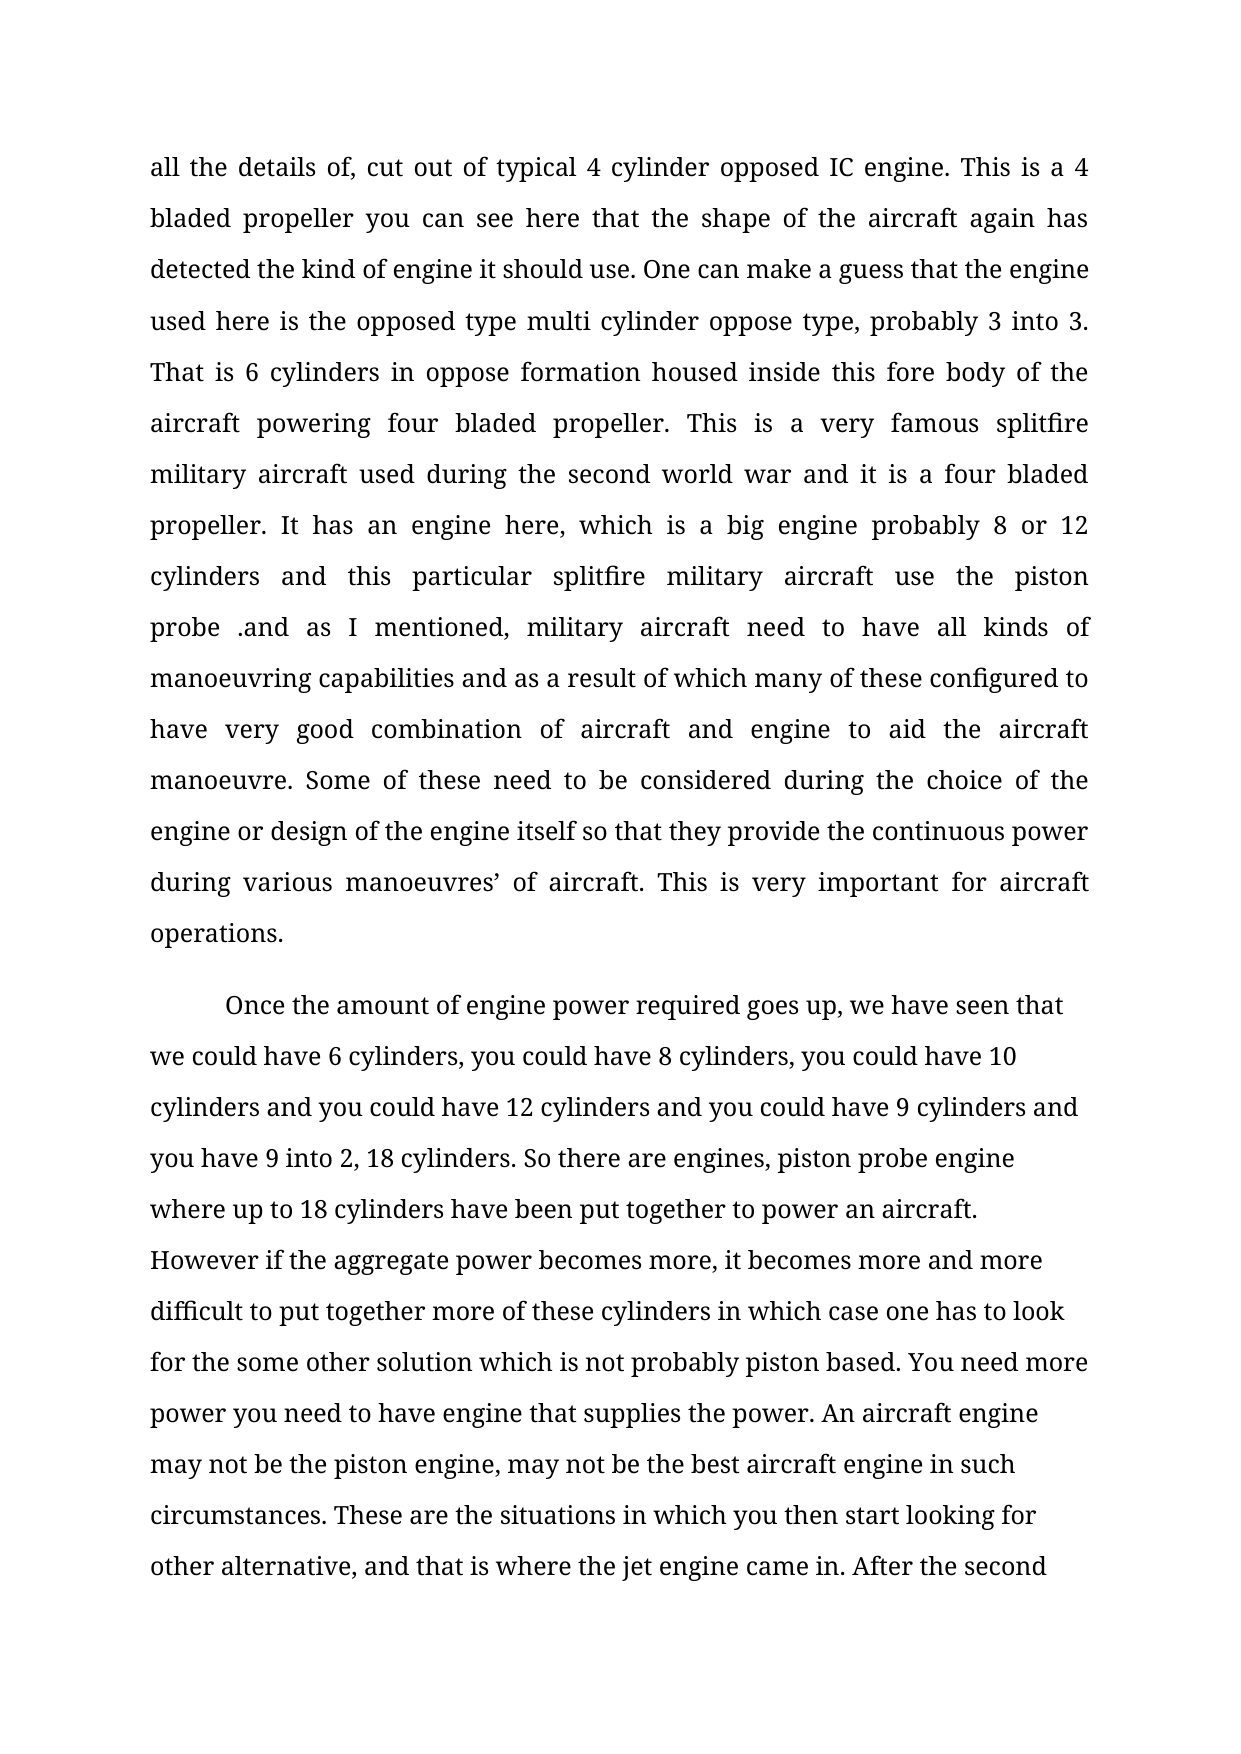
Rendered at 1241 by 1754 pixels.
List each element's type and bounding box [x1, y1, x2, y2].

text [150, 150, 1090, 950]
text [150, 987, 1090, 1583]
